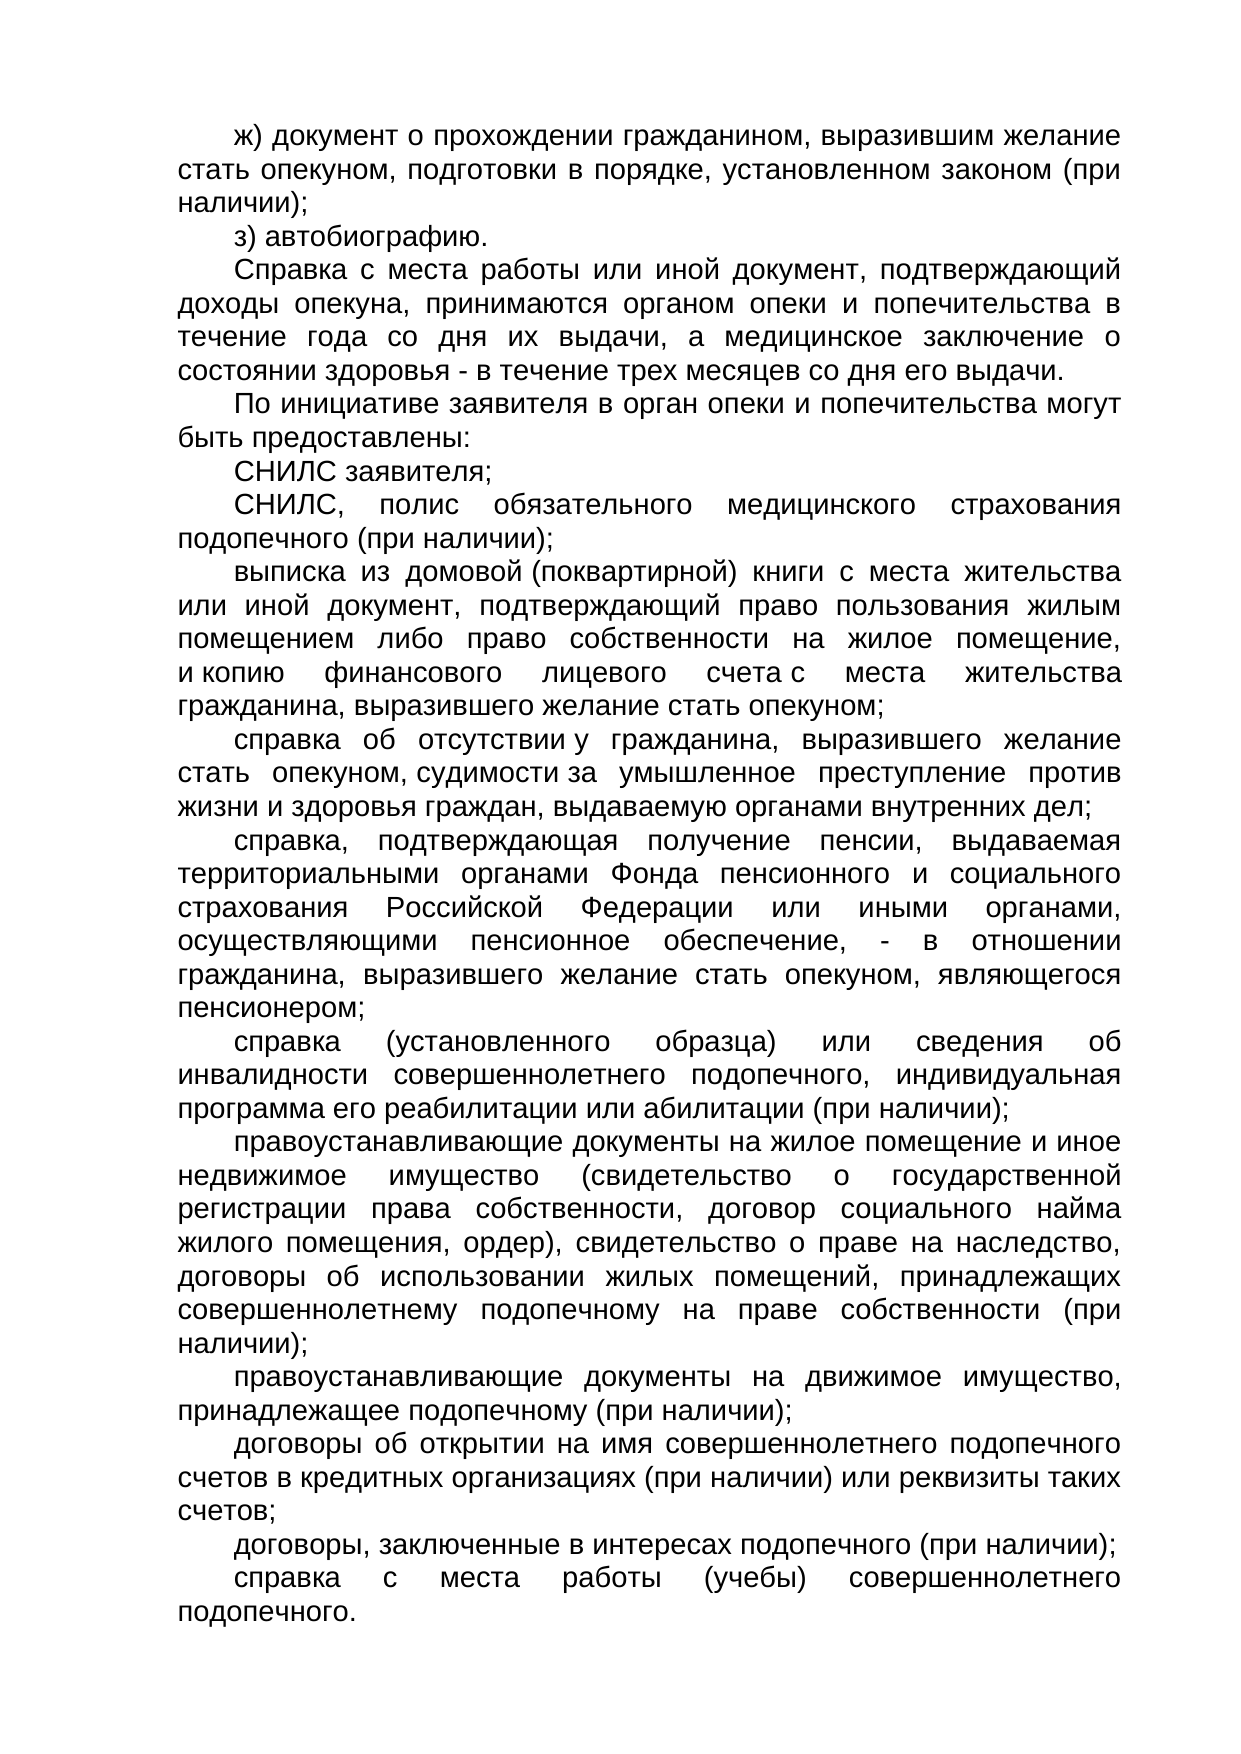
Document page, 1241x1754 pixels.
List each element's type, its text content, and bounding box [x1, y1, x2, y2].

text правоустанавливающие документы на движимое имущество, принадлежащее подопечному (при наличии); [177, 1359, 1122, 1426]
text справка с места работы (учебы) совершеннолетнего подопечного. [177, 1560, 1122, 1627]
text справка об отсутствии у гражданина, выразившего желание стать опекуном, судимости за умышленное преступление против жизни и здоровья граждан, выдаваемую органами внутренних дел; [177, 722, 1122, 822]
text з) автобиографию. [177, 219, 1122, 252]
text СНИЛС, полис обязательного медицинского страхования подопечного (при наличии); [177, 487, 1122, 554]
text СНИЛС заявителя; [177, 453, 1122, 487]
text ж) документ о прохождении гражданином, выразившим желание стать опекуном, подготовки в порядке, установленном законом (при наличии); [177, 118, 1122, 219]
text справка (установленного образца) или сведения об инвалидности совершеннолетнего подопечного, индивидуальная программа его реабилитации или абилитации (при наличии); [177, 1024, 1122, 1124]
text правоустанавливающие документы на жилое помещение и иное недвижимое имущество (свидетельство о государственной регистрации права собственности, договор социального найма жилого помещения, ордер), свидетельство о праве на наследство, договоры об использовании жилых помещений, принадлежащих совершеннолетнему подопечному на праве собственности (при наличии); [177, 1124, 1122, 1359]
text выписка из домовой (поквартирной) книги с места жительства или иной документ, подтверждающий право пользования жилым помещением либо право собственности на жилое помещение, и копию финансового лицевого счета с места жительства гражданина, выразившего желание стать опекуном; [177, 554, 1122, 722]
text договоры об открытии на имя совершеннолетнего подопечного счетов в кредитных организациях (при наличии) или реквизиты таких счетов; [177, 1426, 1122, 1527]
text Справка с места работы или иной документ, подтверждающий доходы опекуна, принимаются органом опеки и попечительства в течение года со дня их выдачи, а медицинское заключение о состоянии здоровья - в течение трех месяцев со дня его выдачи. [177, 252, 1122, 386]
text справка, подтверждающая получение пенсии, выдаваемая территориальными органами Фонда пенсионного и социального страхования Российской Федерации или иными органами, осуществляющими пенсионное обеспечение, - в отношении гражданина, выразившего желание стать опекуном, являющегося пенсионером; [177, 822, 1122, 1024]
text договоры, заключенные в интересах подопечного (при наличии); [177, 1527, 1122, 1560]
text По инициативе заявителя в орган опеки и попечительства могут быть предоставлены: [177, 386, 1122, 453]
